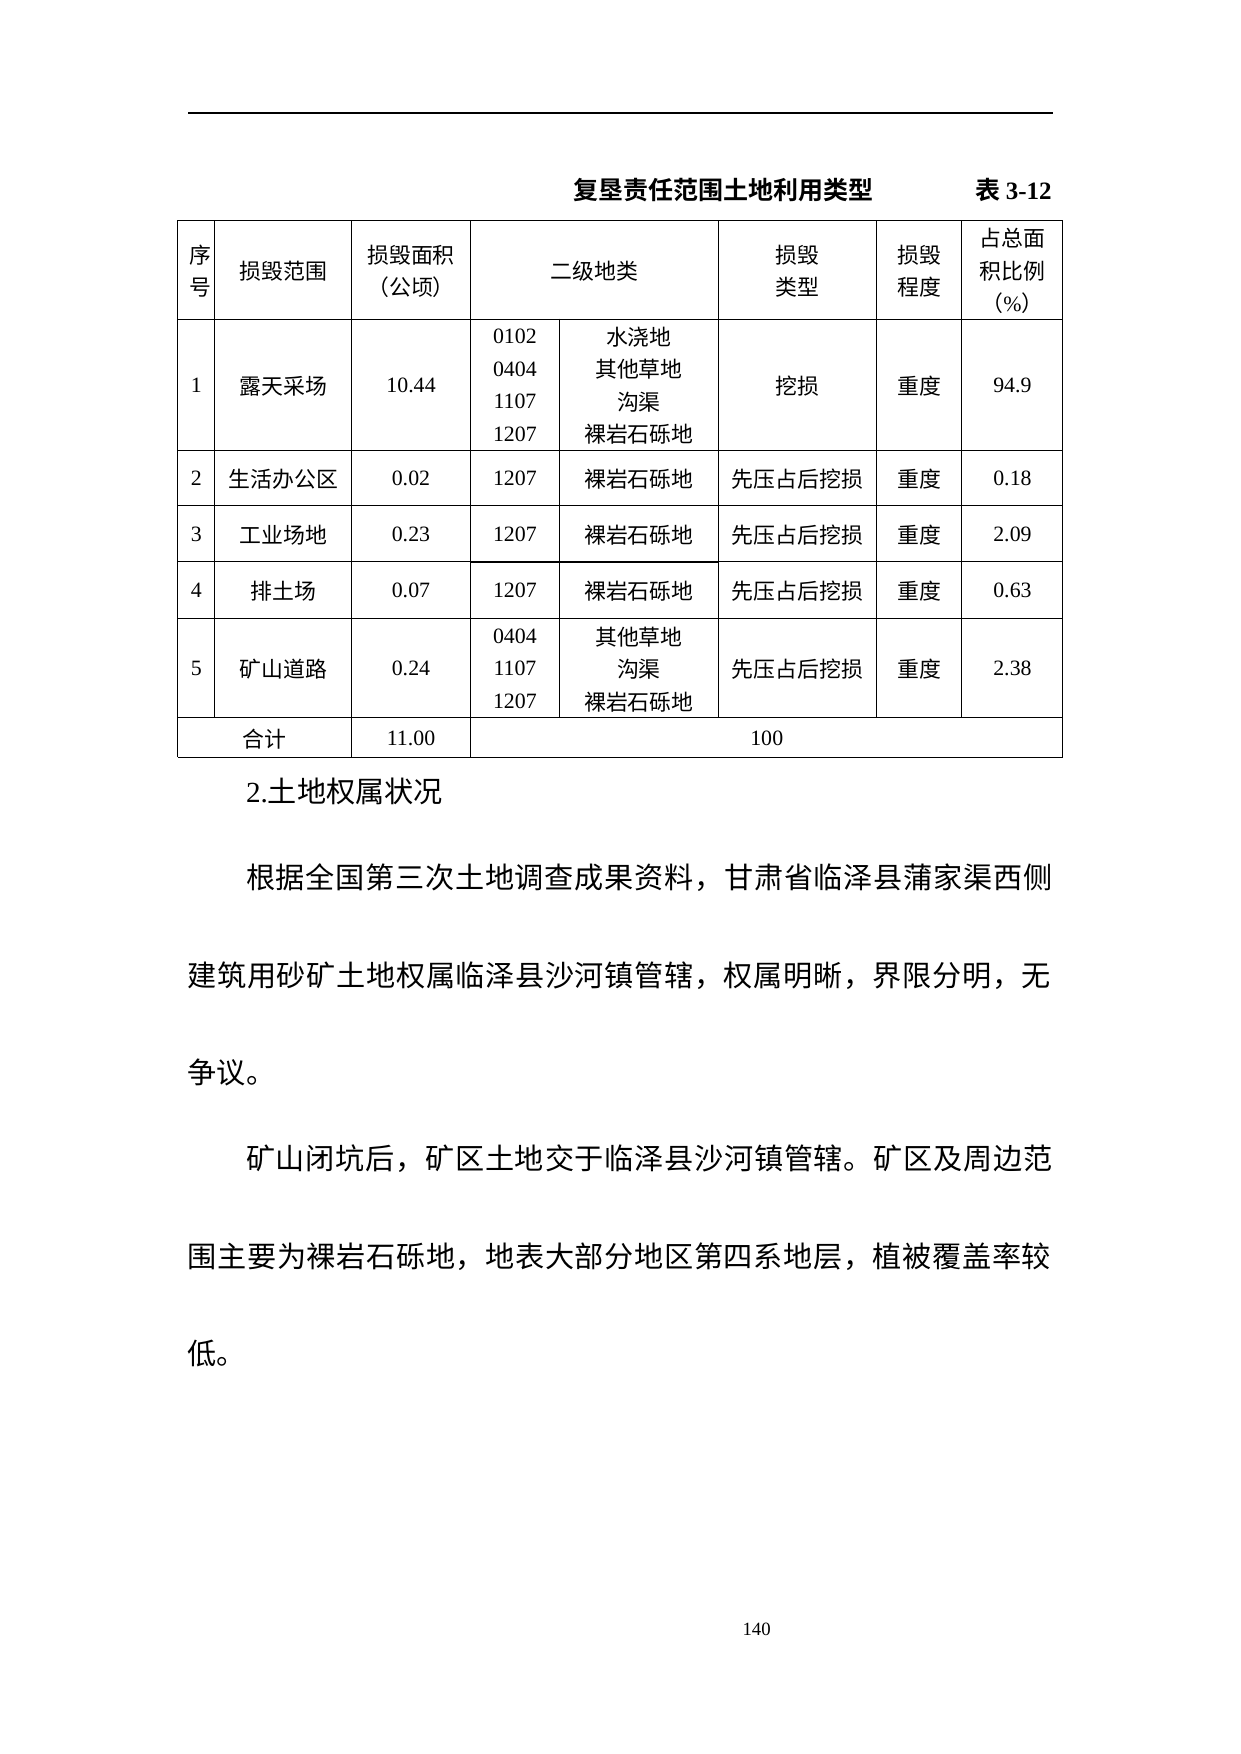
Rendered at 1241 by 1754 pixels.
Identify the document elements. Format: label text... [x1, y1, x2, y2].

table_cell 合计 [178, 718, 351, 757]
table_cell 2 [178, 451, 214, 504]
table_cell 100 [471, 718, 1062, 757]
table_cell 矿山道路 [215, 619, 351, 717]
text 矿山闭坑后，矿区土地交于临泽县沙河镇管辖。矿区及周边范围主要为裸岩石砾地，地表大部分地区第四系地层，植被覆盖率较低。 [187, 1124, 1053, 1384]
table_cell 0102 0404 1107 1207 [471, 320, 559, 449]
table_cell 0.18 [962, 451, 1062, 504]
text 根据全国第三次土地调查成果资料，甘肃省临泽县蒲家渠西侧建筑用砂矿土地权属临泽县沙河镇管辖，权属明晰，界限分明，无争议。 [187, 843, 1053, 1103]
table_cell 0.63 [962, 562, 1062, 618]
table_cell 排土场 [215, 562, 351, 618]
table_cell 其他草地 沟渠 裸岩石砾地 [560, 619, 718, 717]
table_cell 重度 [877, 562, 961, 618]
table_cell 11.00 [352, 718, 470, 757]
table_cell 先压占后挖损 [719, 619, 876, 717]
table_cell 露天采场 [215, 320, 351, 449]
table_cell 94.9 [962, 320, 1062, 449]
table_cell 损毁 程度 [877, 221, 961, 318]
table_cell 损毁 类型 [719, 221, 876, 318]
table_cell 3 [178, 506, 214, 561]
table_cell 1207 [471, 563, 559, 618]
table_cell 占总面积比例（%） [962, 221, 1062, 318]
table_cell 4 [178, 562, 214, 618]
table_cell 1207 [471, 506, 559, 561]
table_cell 5 [178, 619, 214, 717]
table_cell 0404 1107 1207 [471, 619, 559, 717]
table_cell 裸岩石砾地 [560, 506, 718, 561]
table_cell 挖损 [719, 320, 876, 449]
table_cell 工业场地 [215, 506, 351, 561]
table_cell 二级地类 [471, 221, 718, 318]
text 2.土地权属状况 [187, 758, 1053, 822]
table_cell 1 [178, 320, 214, 449]
table_cell 重度 [877, 619, 961, 717]
table_cell 重度 [877, 320, 961, 449]
table_cell 水浇地 其他草地 沟渠 裸岩石砾地 [560, 320, 718, 449]
table_cell 损毁面积 （公顷） [352, 221, 470, 318]
table_cell 0.23 [352, 506, 470, 561]
table_cell 2.38 [962, 619, 1062, 717]
table_cell 先压占后挖损 [719, 562, 876, 618]
table_cell 先压占后挖损 [719, 451, 876, 504]
table_header 复垦责任范围土地利用类型 表3-12 [178, 162, 1063, 220]
table_cell 损毁范围 [215, 221, 351, 318]
table_cell 2.09 [962, 506, 1062, 561]
table_cell 10.44 [352, 320, 470, 449]
table_cell 0.02 [352, 451, 470, 504]
table_cell 0.24 [352, 619, 470, 717]
table_cell 0.07 [352, 562, 470, 618]
table_cell 先压占后挖损 [719, 506, 876, 561]
table_cell 生活办公区 [215, 451, 351, 504]
table_cell 1207 [471, 451, 559, 504]
table_cell 重度 [877, 451, 961, 504]
table_cell 序号 [178, 221, 214, 318]
table_cell 裸岩石砾地 [560, 563, 718, 618]
table_cell 重度 [877, 506, 961, 561]
table_cell 裸岩石砾地 [560, 451, 718, 504]
